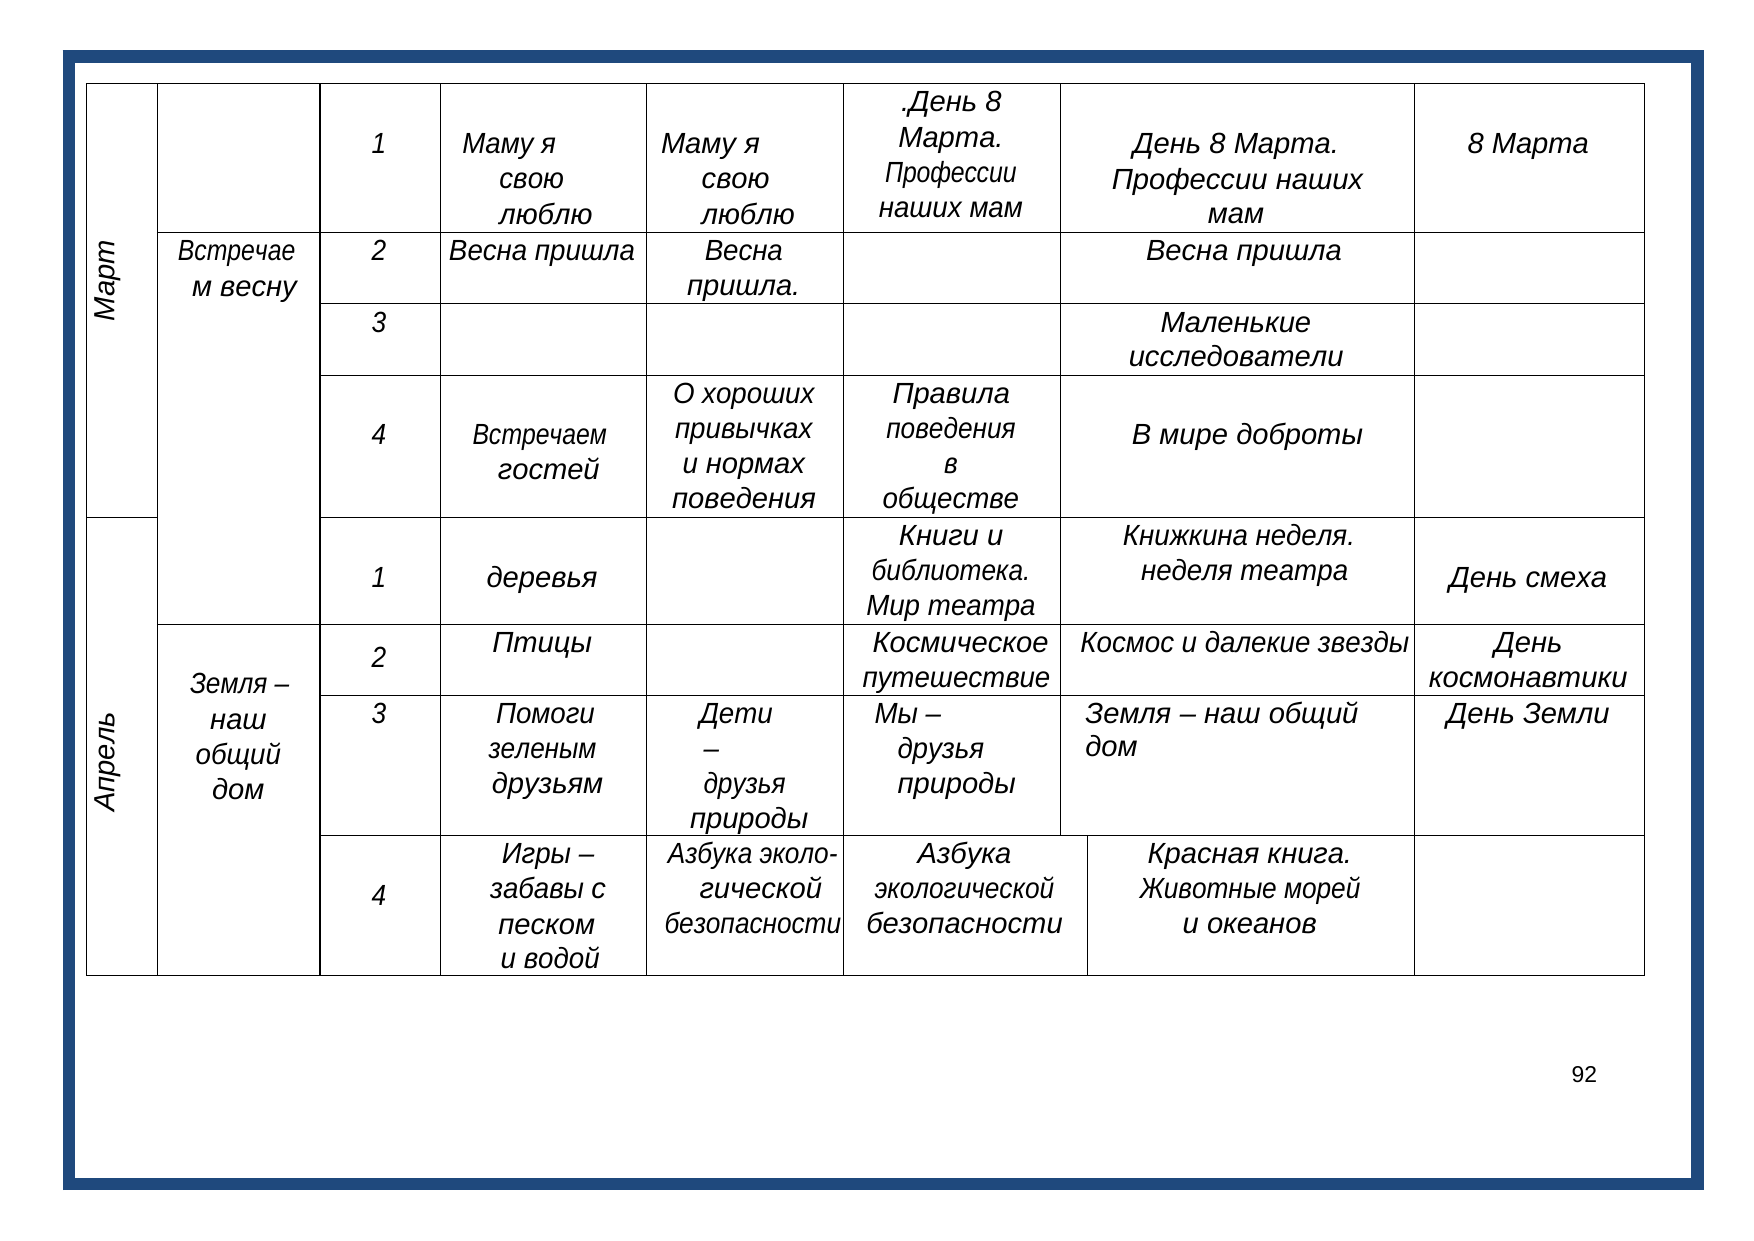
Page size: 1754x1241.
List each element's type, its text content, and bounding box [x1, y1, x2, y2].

table_cell [647, 304, 843, 374]
table_cell 3 [321, 696, 440, 835]
table_cell В мире доброты [1061, 376, 1414, 517]
table_cell О хороших привычках и нормах поведения [647, 376, 843, 517]
table_cell [1415, 233, 1644, 303]
table_cell Весна пришла. [647, 233, 843, 303]
table_cell 4 [321, 836, 440, 975]
table_cell Встречаем гостей [441, 376, 646, 517]
table_cell Земля – наш общий дом [158, 625, 319, 975]
table_cell День Земли [1415, 696, 1644, 835]
table_cell [647, 518, 843, 624]
table_header Маму я свою люблю [441, 84, 646, 232]
table_cell [844, 233, 1060, 303]
table_cell День смеха [1415, 518, 1644, 624]
table_cell Красная книга. Животные морей и океанов [1088, 836, 1414, 975]
table_cell [1415, 304, 1644, 374]
table_cell 2 [321, 625, 440, 695]
table_cell [1415, 836, 1644, 975]
table_cell Встречае м весну [158, 233, 319, 624]
table_header 1 [321, 84, 440, 232]
table_cell [844, 304, 1060, 374]
table_cell 3 [321, 304, 440, 374]
table_cell Помоги зеленым друзьям [441, 696, 646, 835]
table_cell Земля – наш общий дом [1061, 696, 1414, 835]
table_cell Птицы [441, 625, 646, 695]
table_cell Игры – забавы с песком и водой [441, 836, 646, 975]
table_cell [441, 304, 646, 374]
table_cell Весна пришла [1061, 233, 1414, 303]
table_cell 4 [321, 376, 440, 517]
table_cell Дети – друзья природы [647, 696, 843, 835]
table_cell 1 [321, 518, 440, 624]
table_header Маму я свою люблю [647, 84, 843, 232]
table_cell [647, 625, 843, 695]
table_header Март [87, 84, 157, 517]
table_cell деревья [441, 518, 646, 624]
table_cell Мы – друзья природы [844, 696, 1060, 835]
table_cell Правила поведения в обществе [844, 376, 1060, 517]
table_cell Весна пришла [441, 233, 646, 303]
table_cell Азбука экологической безопасности [844, 836, 1087, 975]
table_cell Маленькие исследователи [1061, 304, 1414, 374]
table_cell День космонавтики [1415, 625, 1644, 695]
table_header [158, 84, 319, 232]
table_cell Книжкина неделя. неделя театра [1061, 518, 1414, 624]
table_header .День 8 Марта. Профессии наших мам [844, 84, 1060, 232]
table_cell Книги и библиотека. Мир театра [844, 518, 1060, 624]
table_cell Космос и далекие звезды [1061, 625, 1414, 695]
table_cell Апрель [87, 518, 157, 975]
table_cell Азбука эколо- гической безопасности [647, 836, 843, 975]
table_header День 8 Марта. Профессии наших мам [1061, 84, 1414, 232]
table_header 8 Марта [1415, 84, 1644, 232]
table_cell 2 [321, 233, 440, 303]
table_cell [1415, 376, 1644, 517]
table_cell Космическое путешествие [844, 625, 1060, 695]
